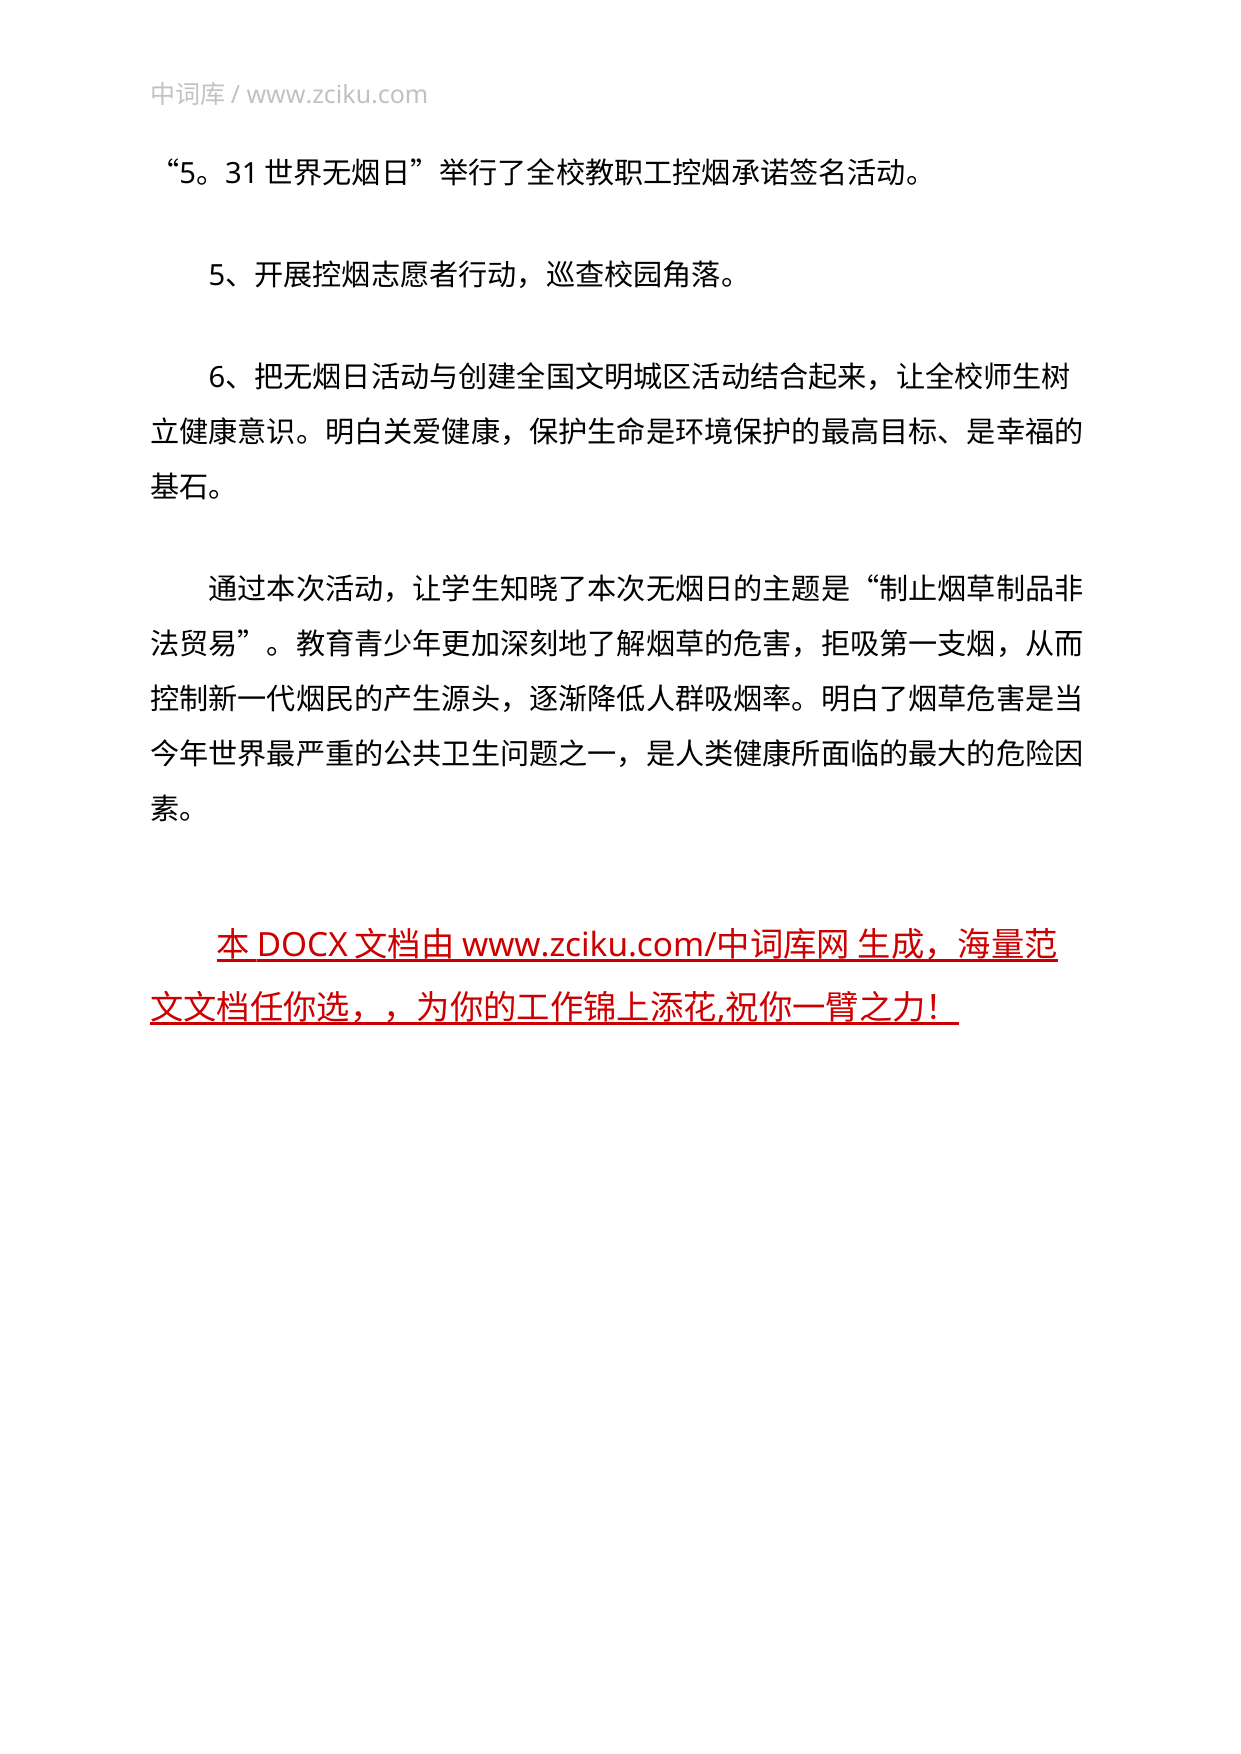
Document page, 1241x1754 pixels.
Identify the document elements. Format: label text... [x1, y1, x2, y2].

text 通过本次活动，让学生知晓了本次无烟日的主题是“制止烟草制品非法贸易”。教育青少年更加深刻地了解烟草的危害，拒吸第一支烟，从而控制新一代烟民的产生源头，逐渐降低人群吸烟率。明白了烟草危害是当今年世界最严重的公共卫生问题之一，是人类健康所面临的最大的危险因素。 [150, 566, 1090, 827]
text 5、开展控烟志愿者行动，巡查校园角落。 [150, 252, 1090, 294]
text 6、把无烟日活动与创建全国文明城区活动结合起来，让全校师生树立健康意识。明白关爱健康，保护生命是环境保护的最高目标、是幸福的基石。 [150, 354, 1090, 506]
text 本DOCX文档由 www.zciku.com/中词库网 生成，海量范文文档任你选，，为你的工作锦上添花,祝你一臂之力！ [150, 918, 1090, 1029]
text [150, 150, 1090, 192]
